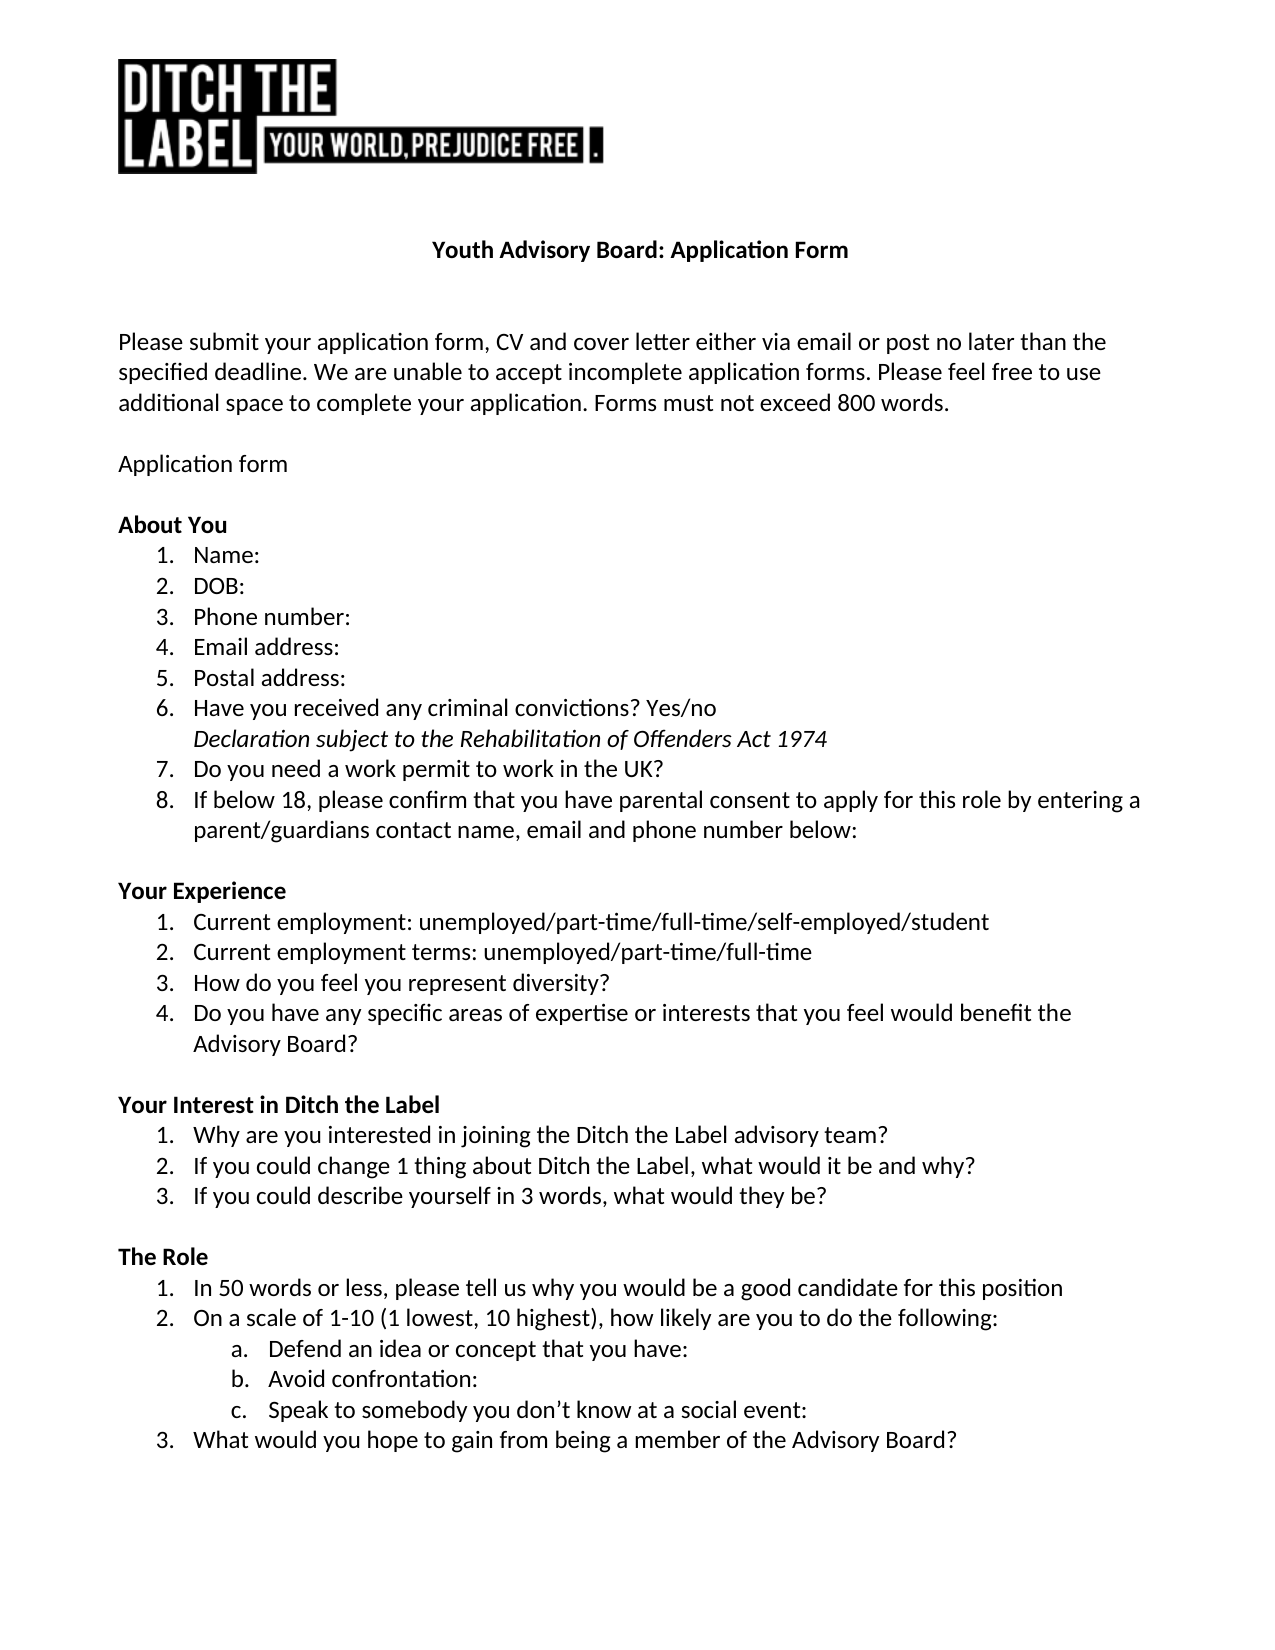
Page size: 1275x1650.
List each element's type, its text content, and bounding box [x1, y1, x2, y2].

text The Role [118, 1242, 1163, 1272]
list Speak to somebody you don’t know at a social event: [231, 1394, 1163, 1425]
list Why are you interested in joining the Ditch the Label advisory team? [156, 1119, 1163, 1150]
text Your Experience [118, 875, 1163, 906]
list Do you have any specific areas of expertise or interests that you feel would benefit the Advisory Board? [156, 997, 1163, 1058]
list What would you hope to gain from being a member of the Advisory Board? [156, 1425, 1163, 1455]
list Name: [156, 539, 1163, 570]
list If below 18, please confirm that you have parental consent to apply for this role by entering a parent/guardians contact name, email and phone number below: [156, 784, 1163, 845]
list How do you feel you represent diversity? [156, 967, 1163, 997]
list Defend an idea or concept that you have: [231, 1333, 1163, 1364]
list Current employment: unemployed/part-time/full-time/self-employed/student [156, 906, 1163, 936]
text Your Interest in Ditch the Label [118, 1089, 1163, 1119]
list On a scale of 1-10 (1 lowest, 10 highest), how likely are you to do the following: [156, 1303, 1163, 1333]
list DOB: [156, 570, 1163, 601]
list Avoid confrontation: [231, 1364, 1163, 1394]
text Application form [118, 448, 1163, 478]
list Email address: [156, 631, 1163, 662]
list Have you received any criminal convictions? Yes/no [156, 692, 1163, 723]
picture [118, 59, 604, 174]
list If you could change 1 thing about Ditch the Label, what would it be and why? [156, 1150, 1163, 1181]
list In 50 words or less, please tell us why you would be a good candidate for this position [156, 1272, 1163, 1303]
list Do you need a work permit to work in the UK? [156, 753, 1163, 784]
list Postal address: [156, 662, 1163, 692]
list Current employment terms: unemployed/part-time/full-time [156, 936, 1163, 967]
text Declaration subject to the Rehabilitation of Offenders Act 1974 [193, 723, 1163, 753]
text Youth Advisory Board: Application Form [118, 234, 1163, 265]
text Please submit your application form, CV and cover letter either via email or post no later than the specified deadline. We are unable to accept incomplete application forms. Please feel free to use additional space to complete your application. Forms must not exceed 800 words. [118, 295, 1163, 417]
list If you could describe yourself in 3 words, what would they be? [156, 1181, 1163, 1211]
text About You [118, 478, 1163, 539]
list Phone number: [156, 601, 1163, 631]
